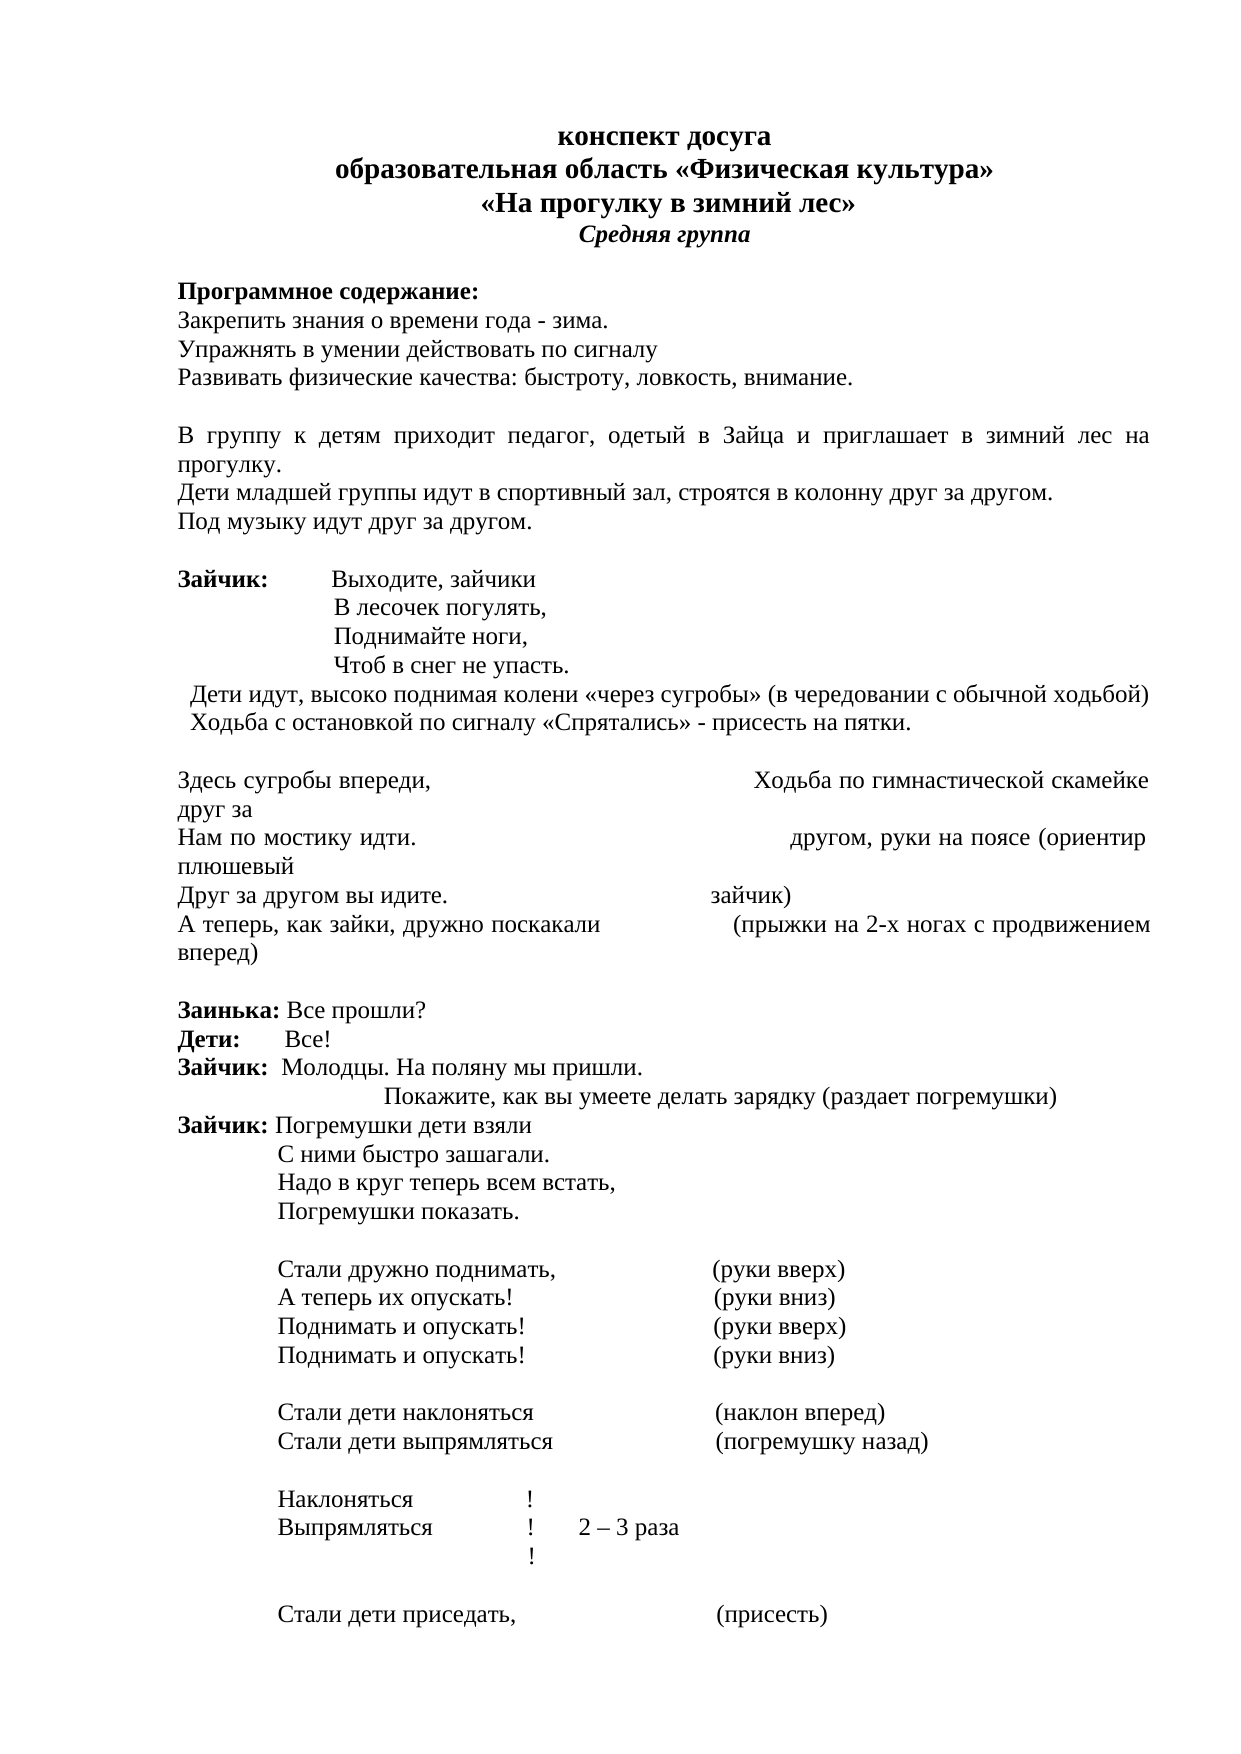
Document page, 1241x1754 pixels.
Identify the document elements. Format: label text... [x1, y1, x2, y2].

text А теперь их опускать! (руки вниз) [177, 1282, 1152, 1311]
text Стали дружно поднимать, (руки вверх) [177, 1254, 1152, 1282]
text «На прогулку в зимний лес» [177, 185, 1152, 219]
text Зайчик: Молодцы. На поляну мы пришли. [177, 1052, 1152, 1081]
text Поднимать и опускать! (руки вниз) [177, 1340, 1152, 1369]
text Погремушки показать. [177, 1196, 1152, 1225]
text Стали дети наклоняться (наклон вперед) [177, 1397, 1152, 1426]
text Зайчик: Выходите, зайчики [177, 564, 1152, 592]
text С ними быстро зашагали. [177, 1139, 1152, 1167]
text Средняя группа [177, 219, 1152, 247]
text Дети младшей группы идут в спортивный зал, строятся в колонну друг за другом. [177, 477, 1152, 506]
text Упражнять в умении действовать по сигналу [177, 334, 1152, 362]
text Дети: Все! [177, 1024, 1152, 1052]
text В лесочек погулять, [177, 592, 1152, 621]
text образовательная область «Физическая культура» [177, 152, 1152, 185]
text Выпрямляться ! 2 – 3 раза [177, 1512, 1152, 1541]
text Программное содержание: [177, 276, 1152, 305]
text Заинька: Все прошли? [177, 995, 1152, 1024]
text Под музыку идут друг за другом. [177, 506, 1152, 535]
text Зайчик: Погремушки дети взяли [177, 1110, 1152, 1139]
text Стали дети выпрямляться (погремушку назад) [177, 1426, 1152, 1455]
text Здесь сугробы впереди, Ходьба по гимнастической скамейке друг за [177, 765, 1152, 822]
text Друг за другом вы идите. зайчик) [177, 880, 1152, 909]
text Закрепить знания о времени года - зима. [177, 305, 1152, 334]
text Наклоняться ! [177, 1484, 1152, 1512]
text А теперь, как зайки, дружно поскакали (прыжки на 2-х ногах с продвижением вперед) [177, 909, 1152, 966]
text В группу к детям приходит педагог, одетый в Зайца и приглашает в зимний лес на прогулку. [177, 420, 1152, 477]
text Поднимать и опускать! (руки вверх) [177, 1311, 1152, 1340]
text Надо в круг теперь всем встать, [177, 1167, 1152, 1196]
text конспект досуга [177, 118, 1152, 152]
text Дети идут, высоко поднимая колени «через сугробы» (в чередовании с обычной ходьбой) [177, 679, 1152, 707]
text Нам по мостику идти. другом, руки на поясе (ориентир плюшевый [177, 822, 1152, 880]
text Развивать физические качества: быстроту, ловкость, внимание. [177, 362, 1152, 391]
text Ходьба с остановкой по сигналу «Спрятались» - присесть на пятки. [177, 707, 1152, 736]
text Поднимайте ноги, [177, 621, 1152, 650]
text Стали дети приседать, (присесть) [177, 1599, 1152, 1627]
text ! [177, 1541, 1152, 1570]
text Покажите, как вы умеете делать зарядку (раздает погремушки) [177, 1081, 1152, 1110]
text Чтоб в снег не упасть. [177, 650, 1152, 679]
